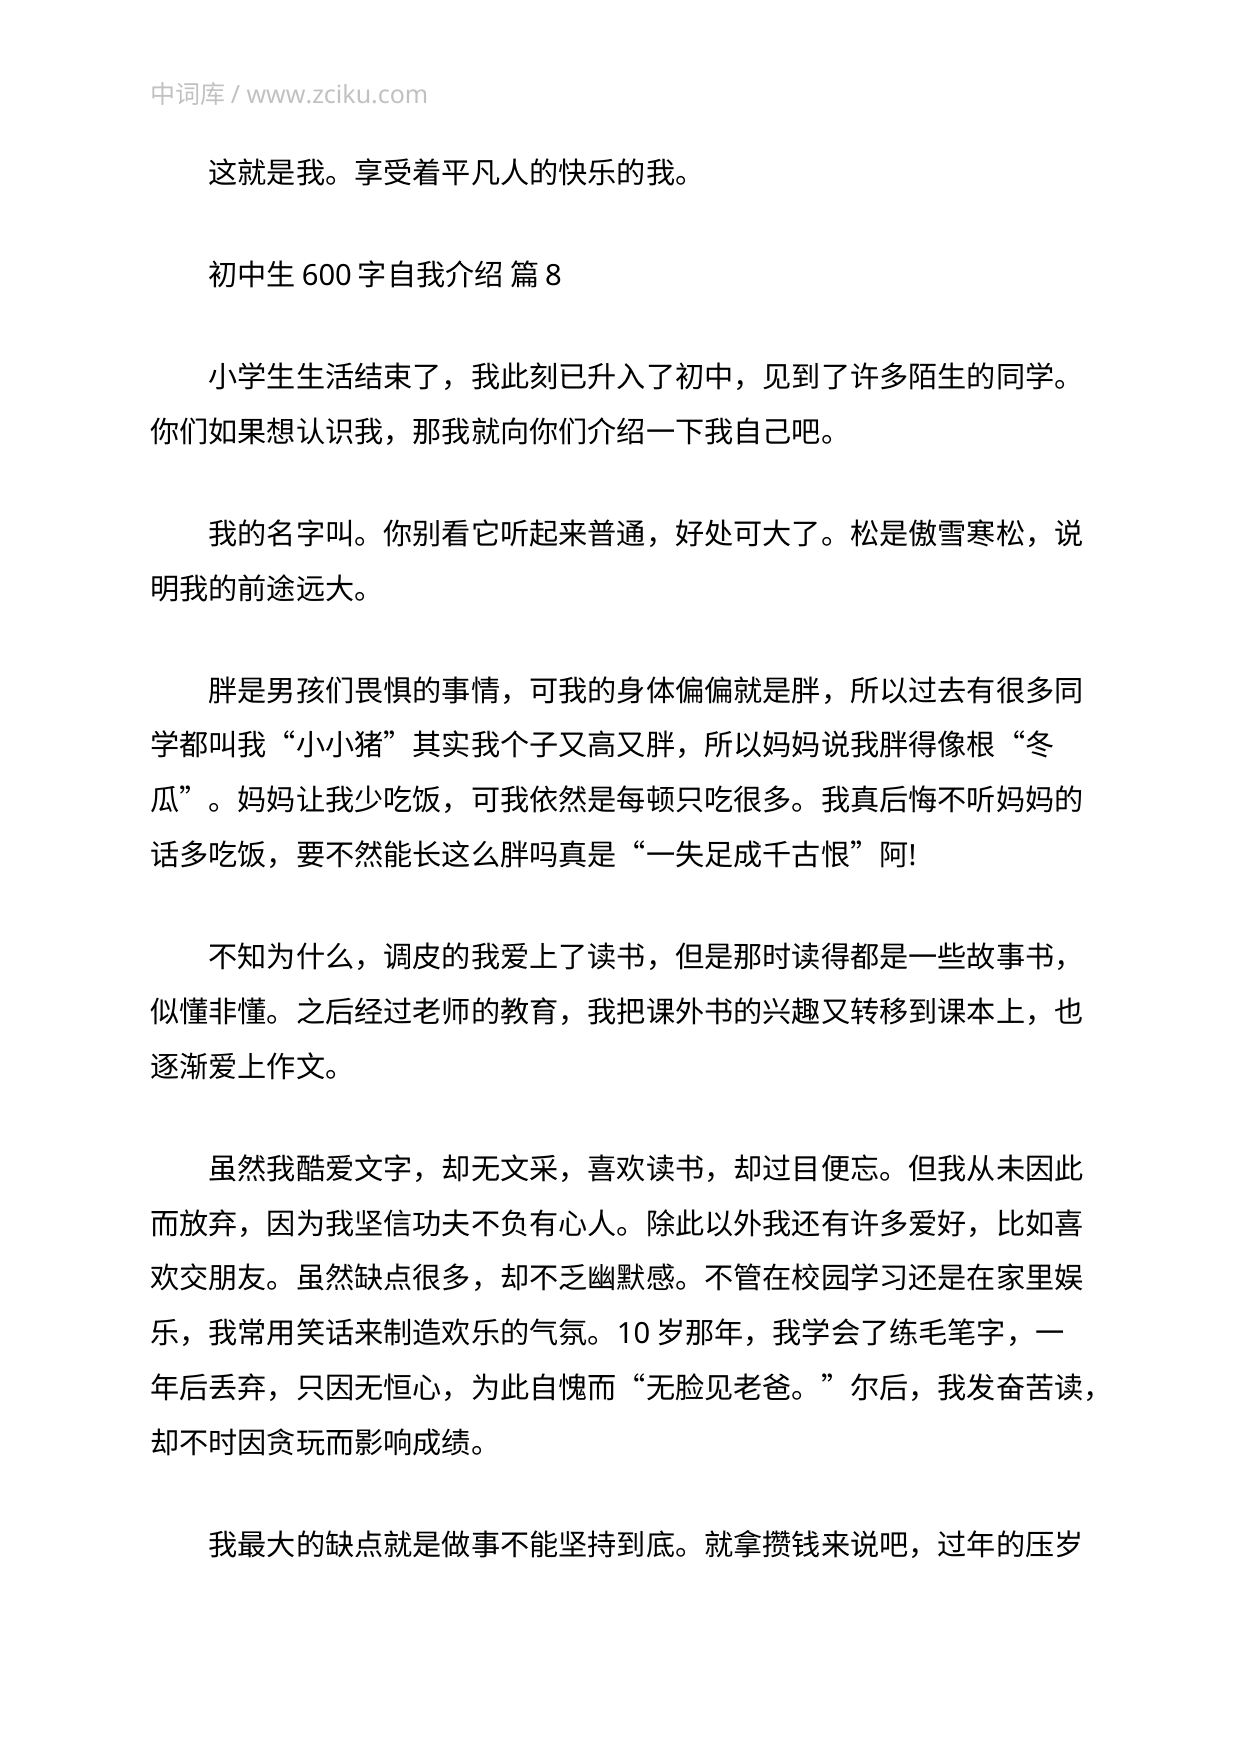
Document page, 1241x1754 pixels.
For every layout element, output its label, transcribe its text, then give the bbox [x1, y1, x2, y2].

text 不知为什么，调皮的我爱上了读书，但是那时读得都是一些故事书，似懂非懂。之后经过老师的教育，我把课外书的兴趣又转移到课本上，也逐渐爱上作文。 [150, 934, 1090, 1086]
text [150, 1522, 1090, 1564]
text 初中生600字自我介绍 篇8 [150, 252, 1090, 294]
text 胖是男孩们畏惧的事情，可我的身体偏偏就是胖，所以过去有很多同学都叫我“小小猪”其实我个子又高又胖，所以妈妈说我胖得像根“冬瓜”。妈妈让我少吃饭，可我依然是每顿只吃很多。我真后悔不听妈妈的话多吃饭，要不然能长这么胖吗真是“一失足成千古恨”阿! [150, 667, 1090, 874]
text 这就是我。享受着平凡人的快乐的我。 [150, 150, 1090, 192]
text 虽然我酷爱文字，却无文采，喜欢读书，却过目便忘。但我从未因此而放弃，因为我坚信功夫不负有心人。除此以外我还有许多爱好，比如喜欢交朋友。虽然缺点很多，却不乏幽默感。不管在校园学习还是在家里娱乐，我常用笑话来制造欢乐的气氛。10岁那年，我学会了练毛笔字，一年后丢弃，只因无恒心，为此自愧而“无脸见老爸。”尔后，我发奋苦读，却不时因贪玩而影响成绩。 [150, 1145, 1090, 1462]
text 小学生生活结束了，我此刻已升入了初中，见到了许多陌生的同学。你们如果想认识我，那我就向你们介绍一下我自己吧。 [150, 354, 1090, 451]
text 我的名字叫。你别看它听起来普通，好处可大了。松是傲雪寒松，说明我的前途远大。 [150, 510, 1090, 608]
